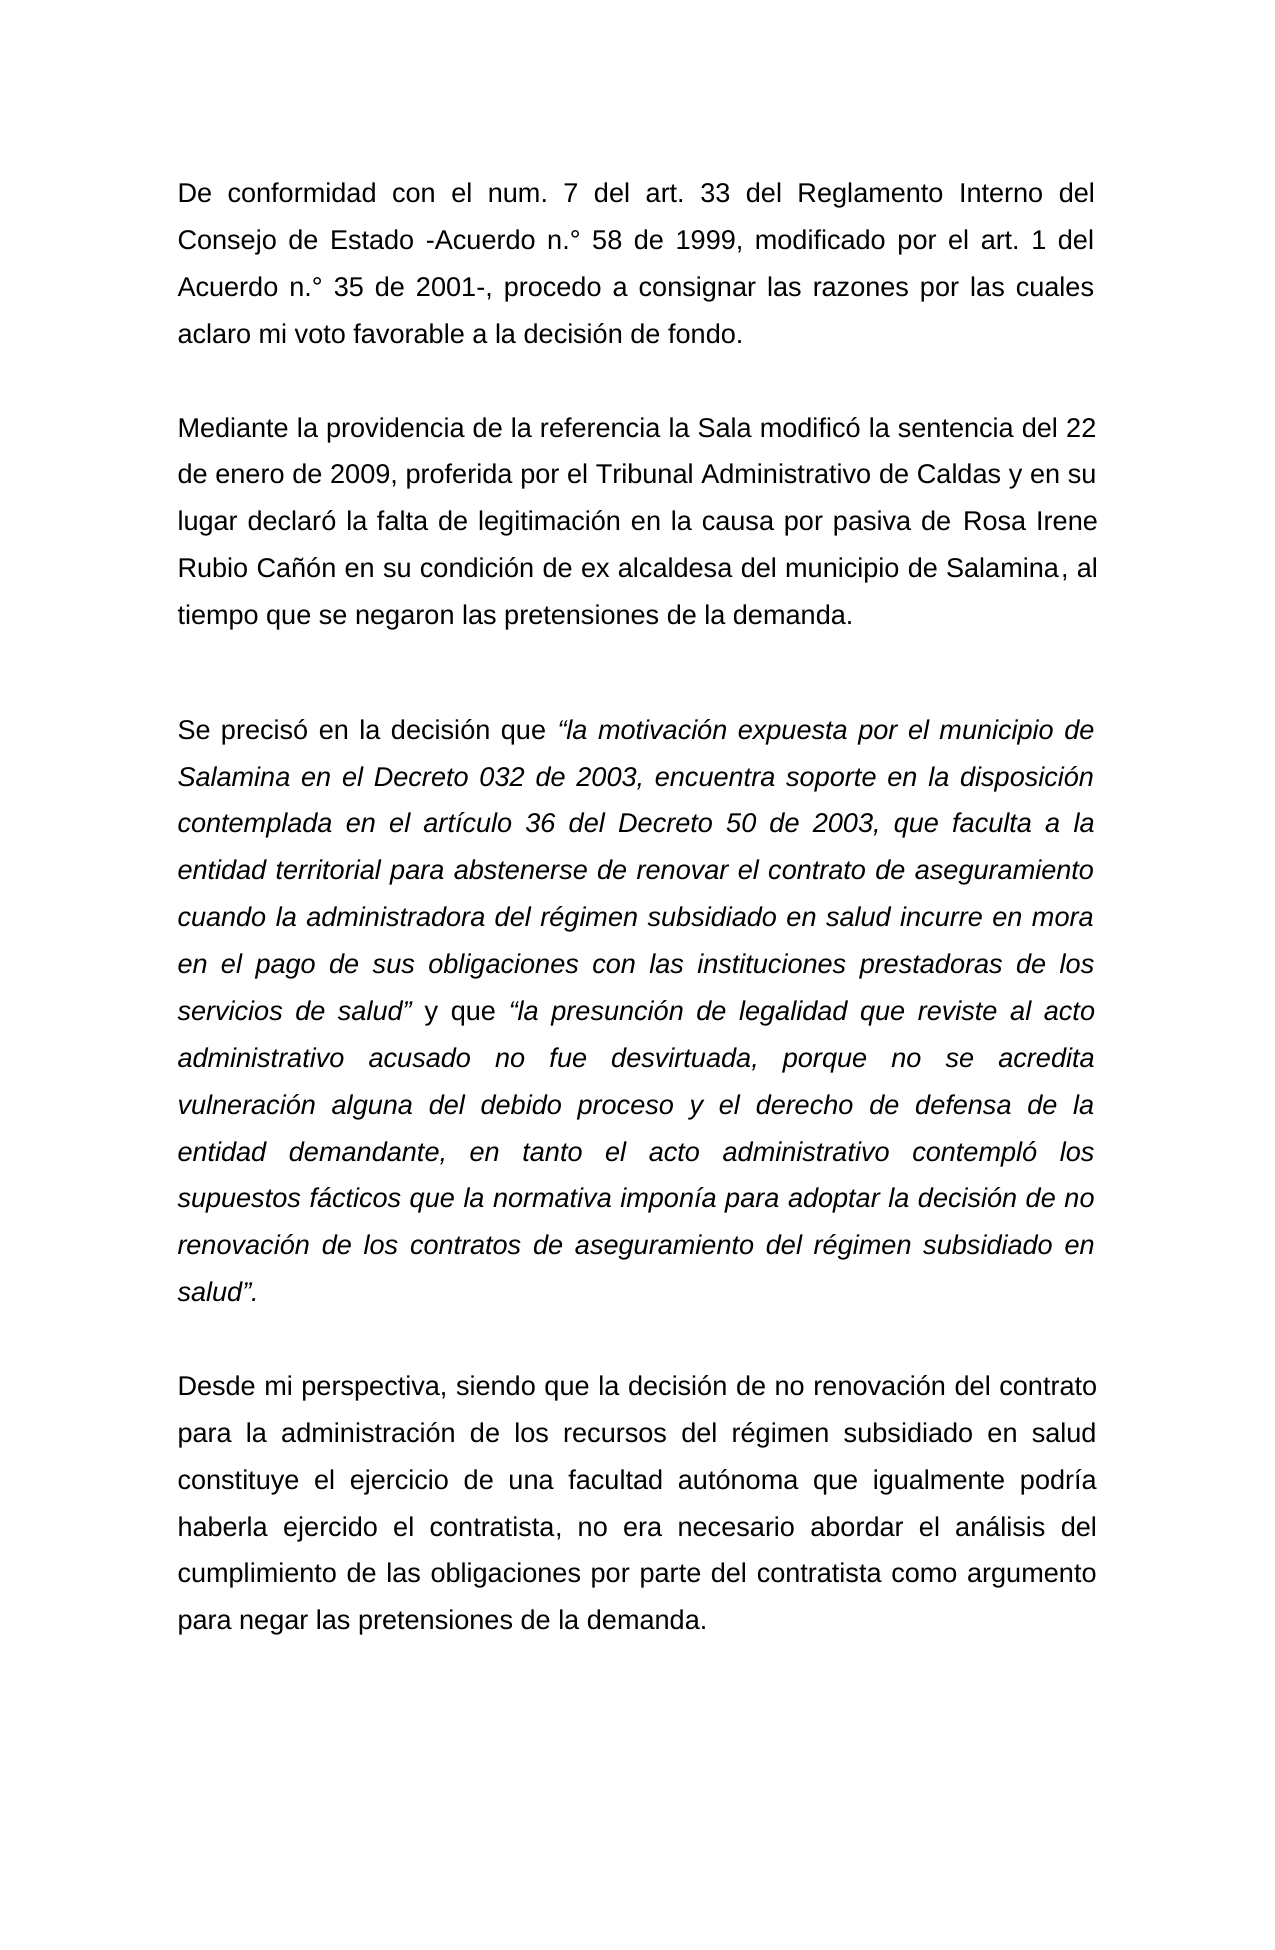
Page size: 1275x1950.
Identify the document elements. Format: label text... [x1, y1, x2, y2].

text Desde mi perspectiva, siendo que la decisión de no renovación del contrato para la administración de los recursos del régimen subsidiado en salud constituye el ejercicio de una facultad autónoma que igualmente podría haberla ejercido el contratista, no era necesario abordar el análisis del cumplimiento de las obligaciones por parte del contratista como argumento para negar las pretensiones de la demanda. [177, 1370, 1098, 1636]
text Mediante la providencia de la referencia la Sala modificó la sentencia del 22 de enero de 2009, proferida por el Tribunal Administrativo de Caldas y en su lugar declaró la falta de legitimación en la causa por pasiva de Rosa Irene Rubio Cañón en su condición de ex alcaldesa del municipio de Salamina, al tiempo que se negaron las pretensiones de la demanda. [177, 412, 1098, 630]
text Se precisó en la decisión que “la motivación expuesta por el municipio de Salamina en el Decreto 032 de 2003, encuentra soporte en la disposición contemplada en el artículo 36 del Decreto 50 de 2003, que faculta a la entidad territorial para abstenerse de renovar el contrato de aseguramiento cuando la administradora del régimen subsidiado en salud incurre en mora en el pago de sus obligaciones con las instituciones prestadoras de los servicios de salud” y que “la presunción de legalidad que reviste al acto administrativo acusado no fue desvirtuada, porque no se acredita vulneración alguna del debido proceso y el derecho de defensa de la entidad demandante, en tanto el acto administrativo contempló los supuestos fácticos que la normativa imponía para adoptar la decisión de no renovación de los contratos de aseguramiento del régimen subsidiado en salud”. [177, 714, 1098, 1307]
text De conformidad con el num. 7 del art. 33 del Reglamento Interno del Consejo de Estado -Acuerdo n.° 58 de 1999, modificado por el art. 1 del Acuerdo n.° 35 de 2001-, procedo a consignar las razones por las cuales aclaro mi voto favorable a la decisión de fondo. [177, 177, 1096, 349]
